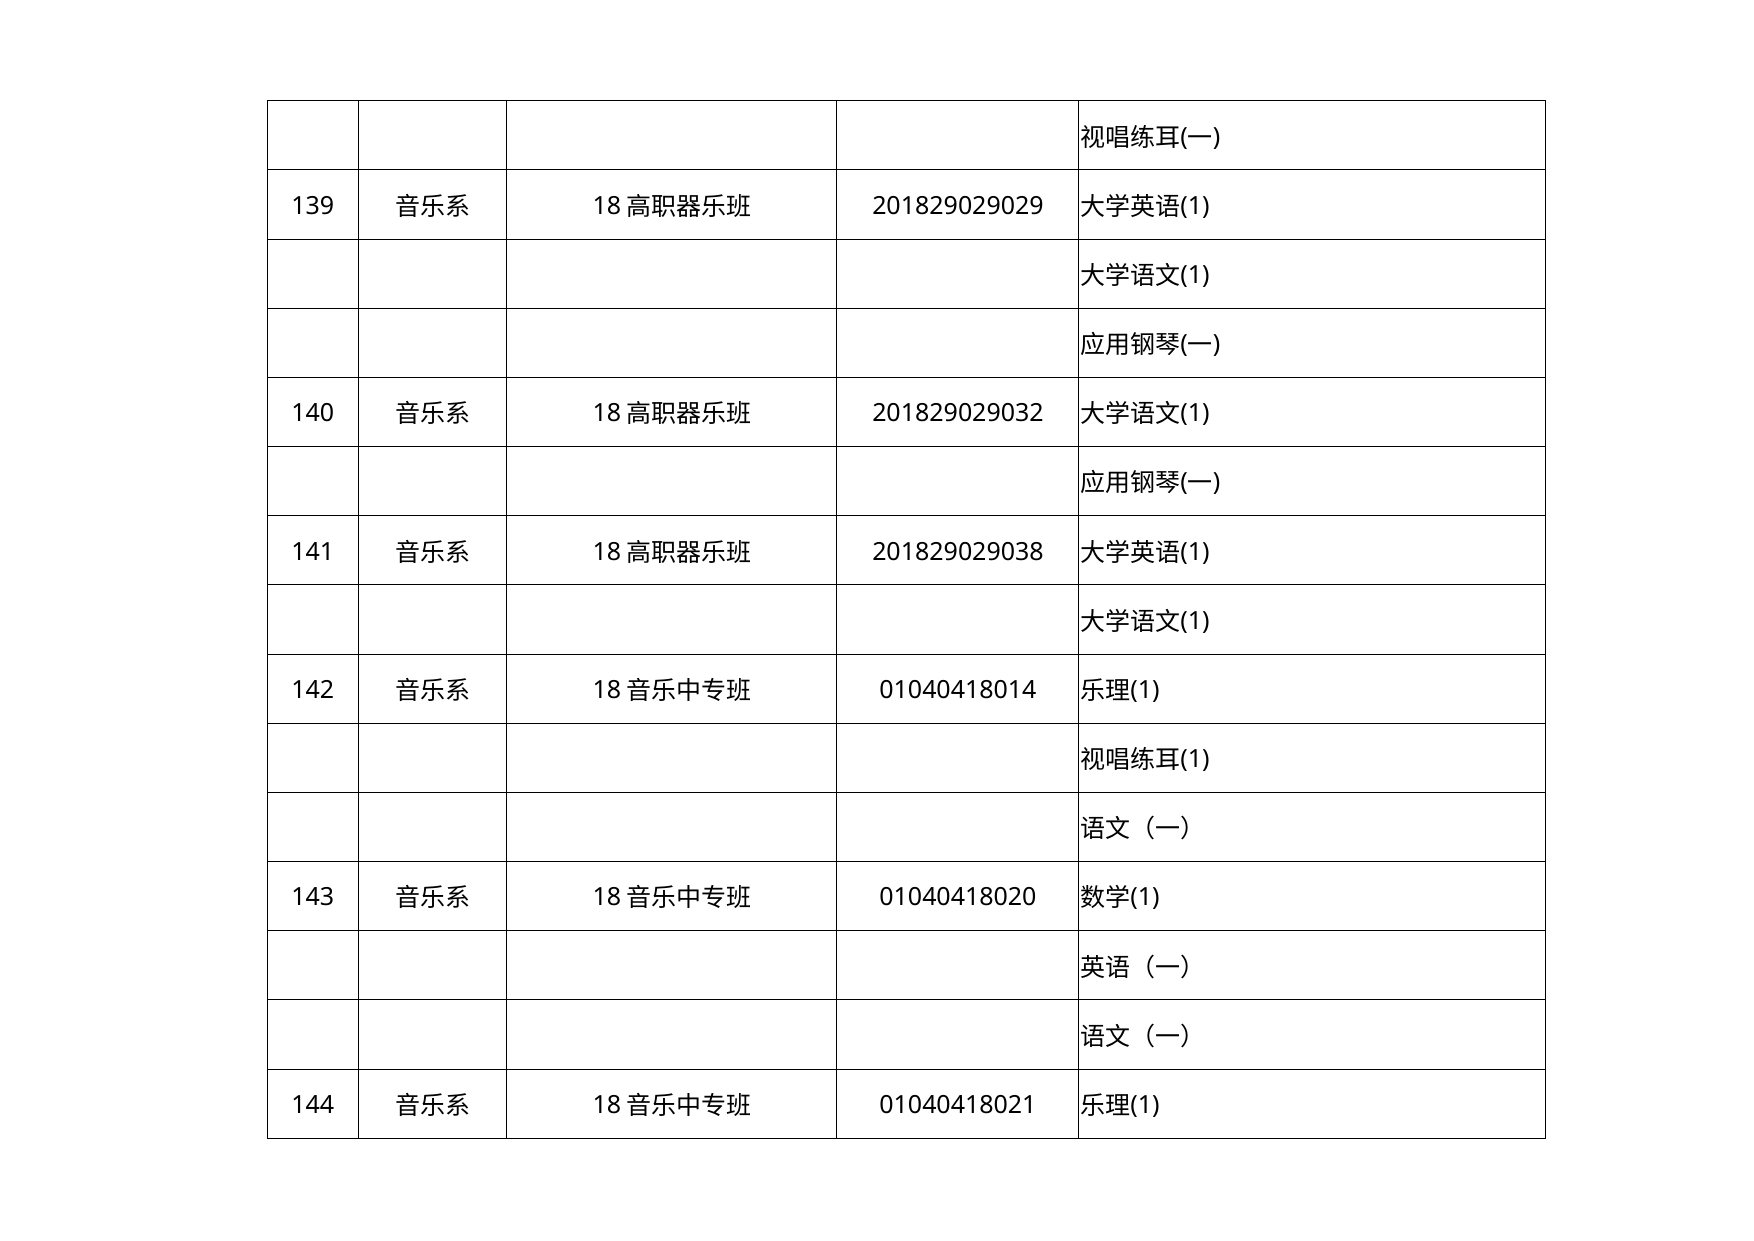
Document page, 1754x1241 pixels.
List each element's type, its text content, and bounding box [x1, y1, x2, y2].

table_cell [359, 447, 506, 515]
table_cell [359, 931, 506, 999]
table_cell [507, 585, 836, 653]
table_cell [507, 931, 836, 999]
table_cell 18高职器乐班 [507, 170, 836, 238]
table_cell 音乐系 [359, 170, 506, 238]
table_cell [837, 447, 1078, 515]
table_cell [268, 724, 358, 792]
table_cell [507, 309, 836, 377]
table_cell 18高职器乐班 [507, 378, 836, 446]
table_cell [837, 724, 1078, 792]
table_cell 18音乐中专班 [507, 862, 836, 930]
table_cell 141 [268, 516, 358, 584]
table_cell [359, 240, 506, 308]
table_cell 大学语文(1) [1079, 240, 1545, 308]
table_cell [359, 585, 506, 653]
table_cell [837, 793, 1078, 861]
table_cell 18音乐中专班 [507, 655, 836, 723]
table_cell 大学英语(1) [1079, 516, 1545, 584]
table_cell [268, 309, 358, 377]
table_cell [268, 1000, 358, 1068]
table_cell 01040418021 [837, 1070, 1078, 1138]
table_cell 应用钢琴(一) [1079, 309, 1545, 377]
table_cell 英语（一） [1079, 931, 1545, 999]
table_cell 音乐系 [359, 862, 506, 930]
table_cell [837, 585, 1078, 653]
table_cell 大学英语(1) [1079, 170, 1545, 238]
table_cell [268, 585, 358, 653]
table_cell 大学语文(1) [1079, 378, 1545, 446]
table_cell 142 [268, 655, 358, 723]
table_cell [359, 793, 506, 861]
table_cell 01040418020 [837, 862, 1078, 930]
table_cell 139 [268, 170, 358, 238]
table_cell 音乐系 [359, 378, 506, 446]
table_cell 140 [268, 378, 358, 446]
table_cell 201829029038 [837, 516, 1078, 584]
table_cell [359, 1000, 506, 1068]
table_cell [837, 1000, 1078, 1068]
table_cell [507, 447, 836, 515]
table_cell [507, 1000, 836, 1068]
table_cell [268, 240, 358, 308]
table_cell [507, 240, 836, 308]
table_cell 201829029032 [837, 378, 1078, 446]
table_cell [837, 240, 1078, 308]
table_cell 乐理(1) [1079, 1070, 1545, 1138]
table_cell 143 [268, 862, 358, 930]
table_cell 乐理(1) [1079, 655, 1545, 723]
table_cell 大学语文(1) [1079, 585, 1545, 653]
table_cell [507, 101, 836, 169]
table_cell [507, 724, 836, 792]
table_cell [359, 101, 506, 169]
table_cell [507, 793, 836, 861]
table_cell [837, 931, 1078, 999]
table_cell 音乐系 [359, 655, 506, 723]
table_cell [268, 931, 358, 999]
table_cell 视唱练耳(1) [1079, 724, 1545, 792]
table_cell 01040418014 [837, 655, 1078, 723]
table_cell 音乐系 [359, 516, 506, 584]
table_cell 18音乐中专班 [507, 1070, 836, 1138]
table_cell [268, 793, 358, 861]
table_cell 144 [268, 1070, 358, 1138]
table_cell 201829029029 [837, 170, 1078, 238]
table_cell [268, 447, 358, 515]
table_cell [837, 309, 1078, 377]
table_cell 语文（一） [1079, 1000, 1545, 1068]
table_cell 18高职器乐班 [507, 516, 836, 584]
table_cell [837, 101, 1078, 169]
table_cell 音乐系 [359, 1070, 506, 1138]
table_cell [268, 101, 358, 169]
table_cell [359, 724, 506, 792]
table_cell [359, 309, 506, 377]
table_cell 语文（一） [1079, 793, 1545, 861]
table_cell 数学(1) [1079, 862, 1545, 930]
table_cell 应用钢琴(一) [1079, 447, 1545, 515]
table_cell 视唱练耳(一) [1079, 101, 1545, 169]
